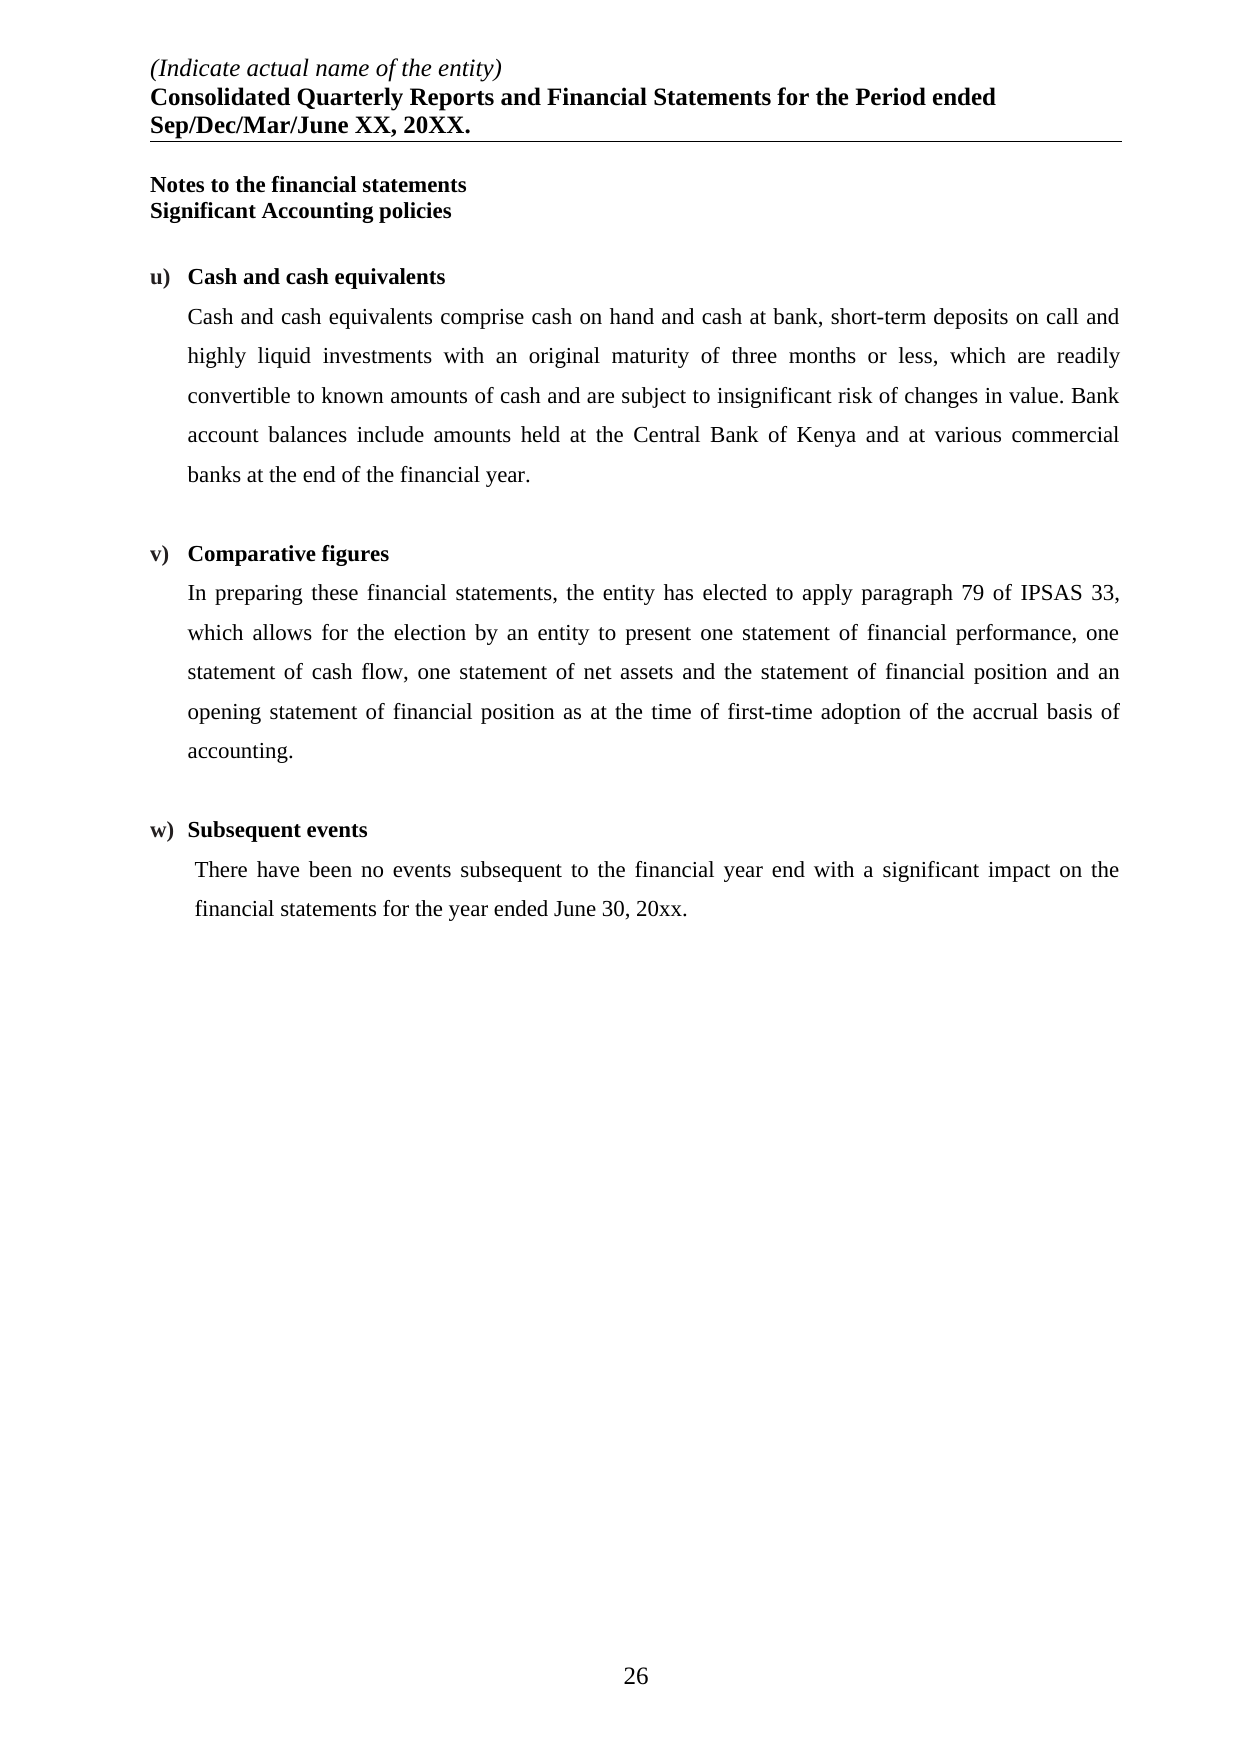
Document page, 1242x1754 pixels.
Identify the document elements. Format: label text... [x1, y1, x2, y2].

text There have been no events subsequent to the financial year end with a significant impact on the financial statements for the year ended June 30, 20xx. [194, 856, 1122, 921]
list Comparative figures [150, 540, 1122, 566]
text Cash and cash equivalents comprise cash on hand and cash at bank, short-term deposits on call and highly liquid investments with an original maturity of three months or less, which are readily convertible to known amounts of cash and are subject to insignificant risk of changes in value. Bank account balances include amounts held at the Central Bank of Kenya and at various commercial banks at the end of the financial year. [187, 303, 1122, 487]
text In preparing these financial statements, the entity has elected to apply paragraph 79 of IPSAS 33, which allows for the election by an entity to present one statement of financial performance, one statement of cash flow, one statement of net assets and the statement of financial position and an opening statement of financial position as at the time of first-time adoption of the accrual basis of accounting. [187, 579, 1122, 763]
list Subsequent events [150, 816, 1122, 842]
list Cash and cash equivalents [150, 263, 1122, 290]
text Notes to the financial statements [150, 171, 1122, 198]
text Significant Accounting policies [150, 198, 1122, 224]
